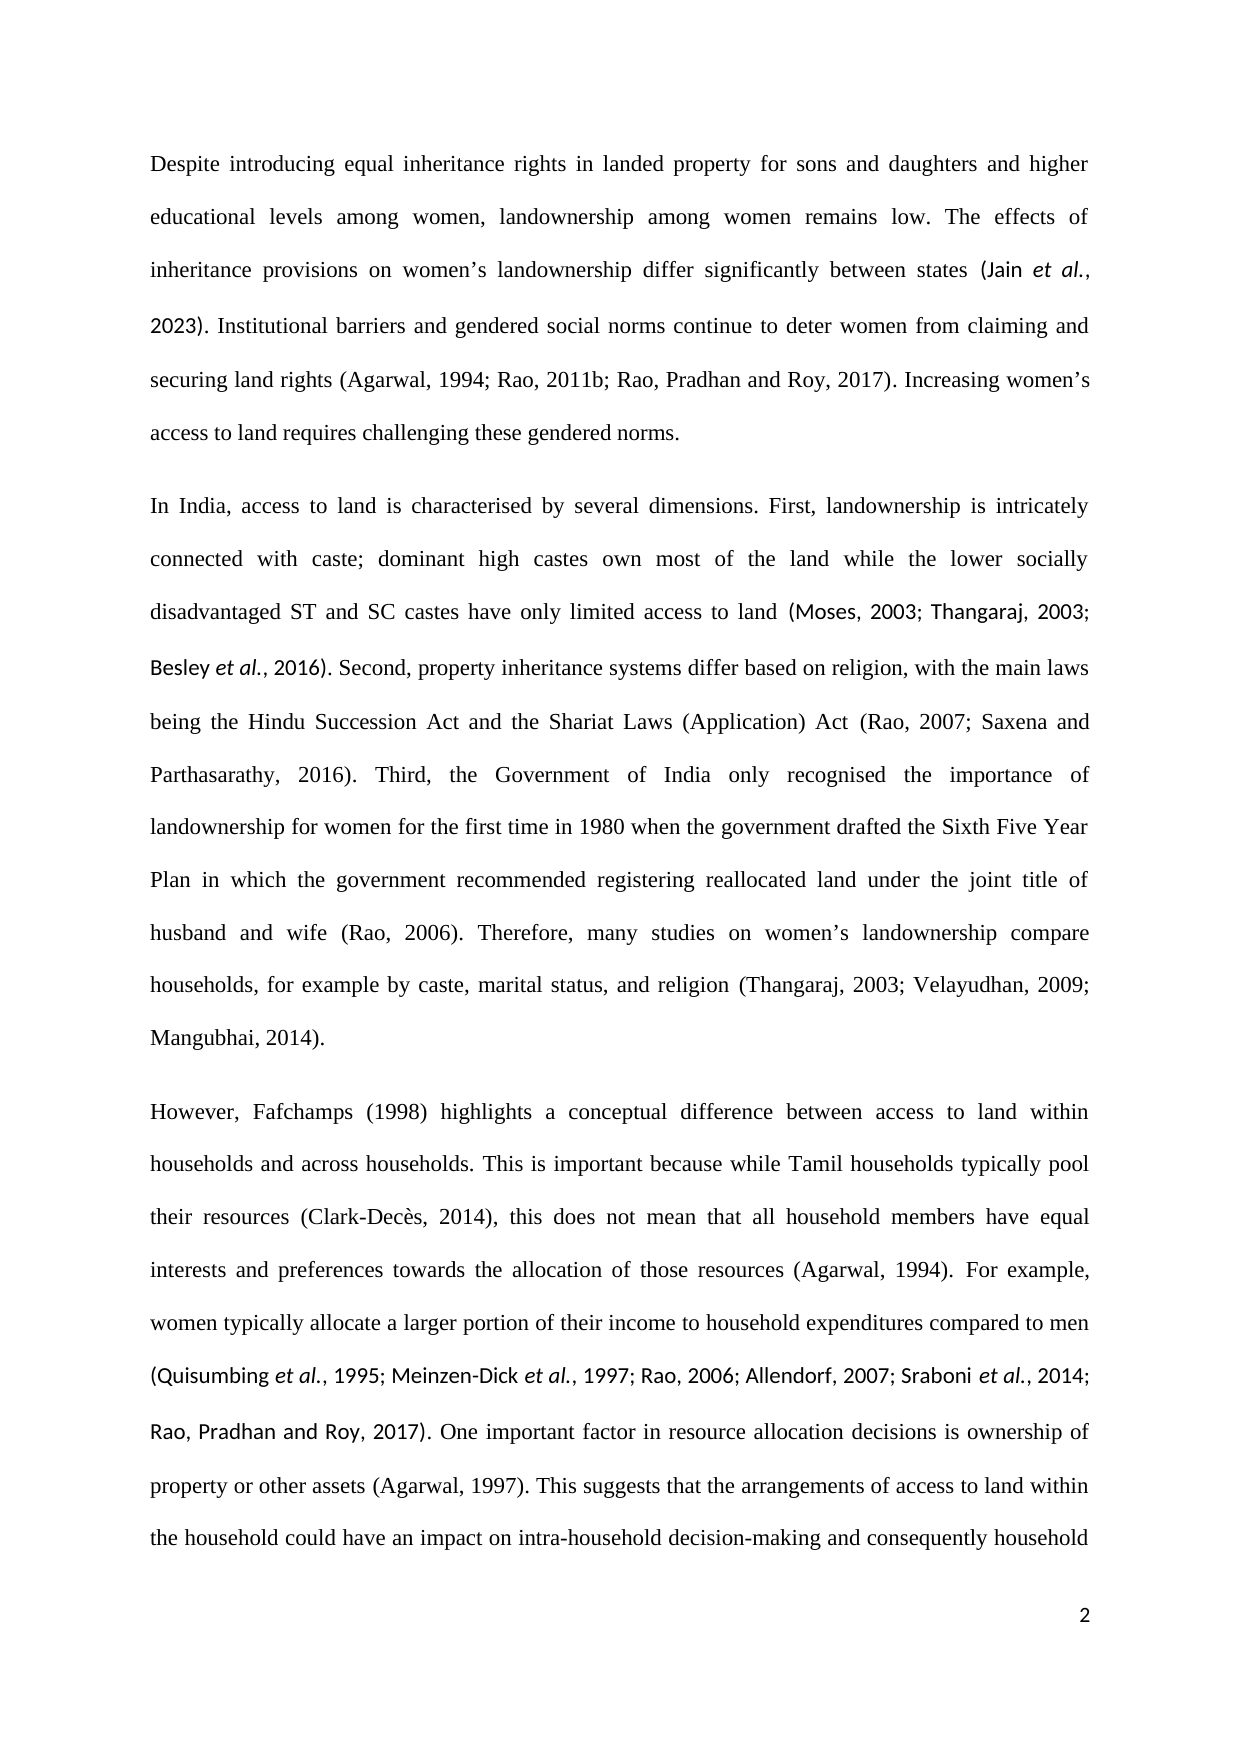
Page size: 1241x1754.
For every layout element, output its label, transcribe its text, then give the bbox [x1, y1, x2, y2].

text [150, 1098, 1090, 1551]
text In India, access to land is characterised by several dimensions. First, landownership is intricately connected with caste; dominant high castes own most of the land while the lower socially disadvantaged ST and SC castes have only limited access to land . Second, property inheritance systems differ based on religion, with the main laws being the Hindu Succession Act and the Shariat Laws (Application) Act . Third, the Government of India only recognised the importance of landownership for women for the first time in 1980 when the government drafted the Sixth Five Year Plan in which the government recommended registering reallocated land under the joint title of husband and wife . Therefore, many studies on women’s landownership compare households, for example by caste, marital status, and religion . [150, 492, 1090, 1051]
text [150, 150, 1090, 445]
